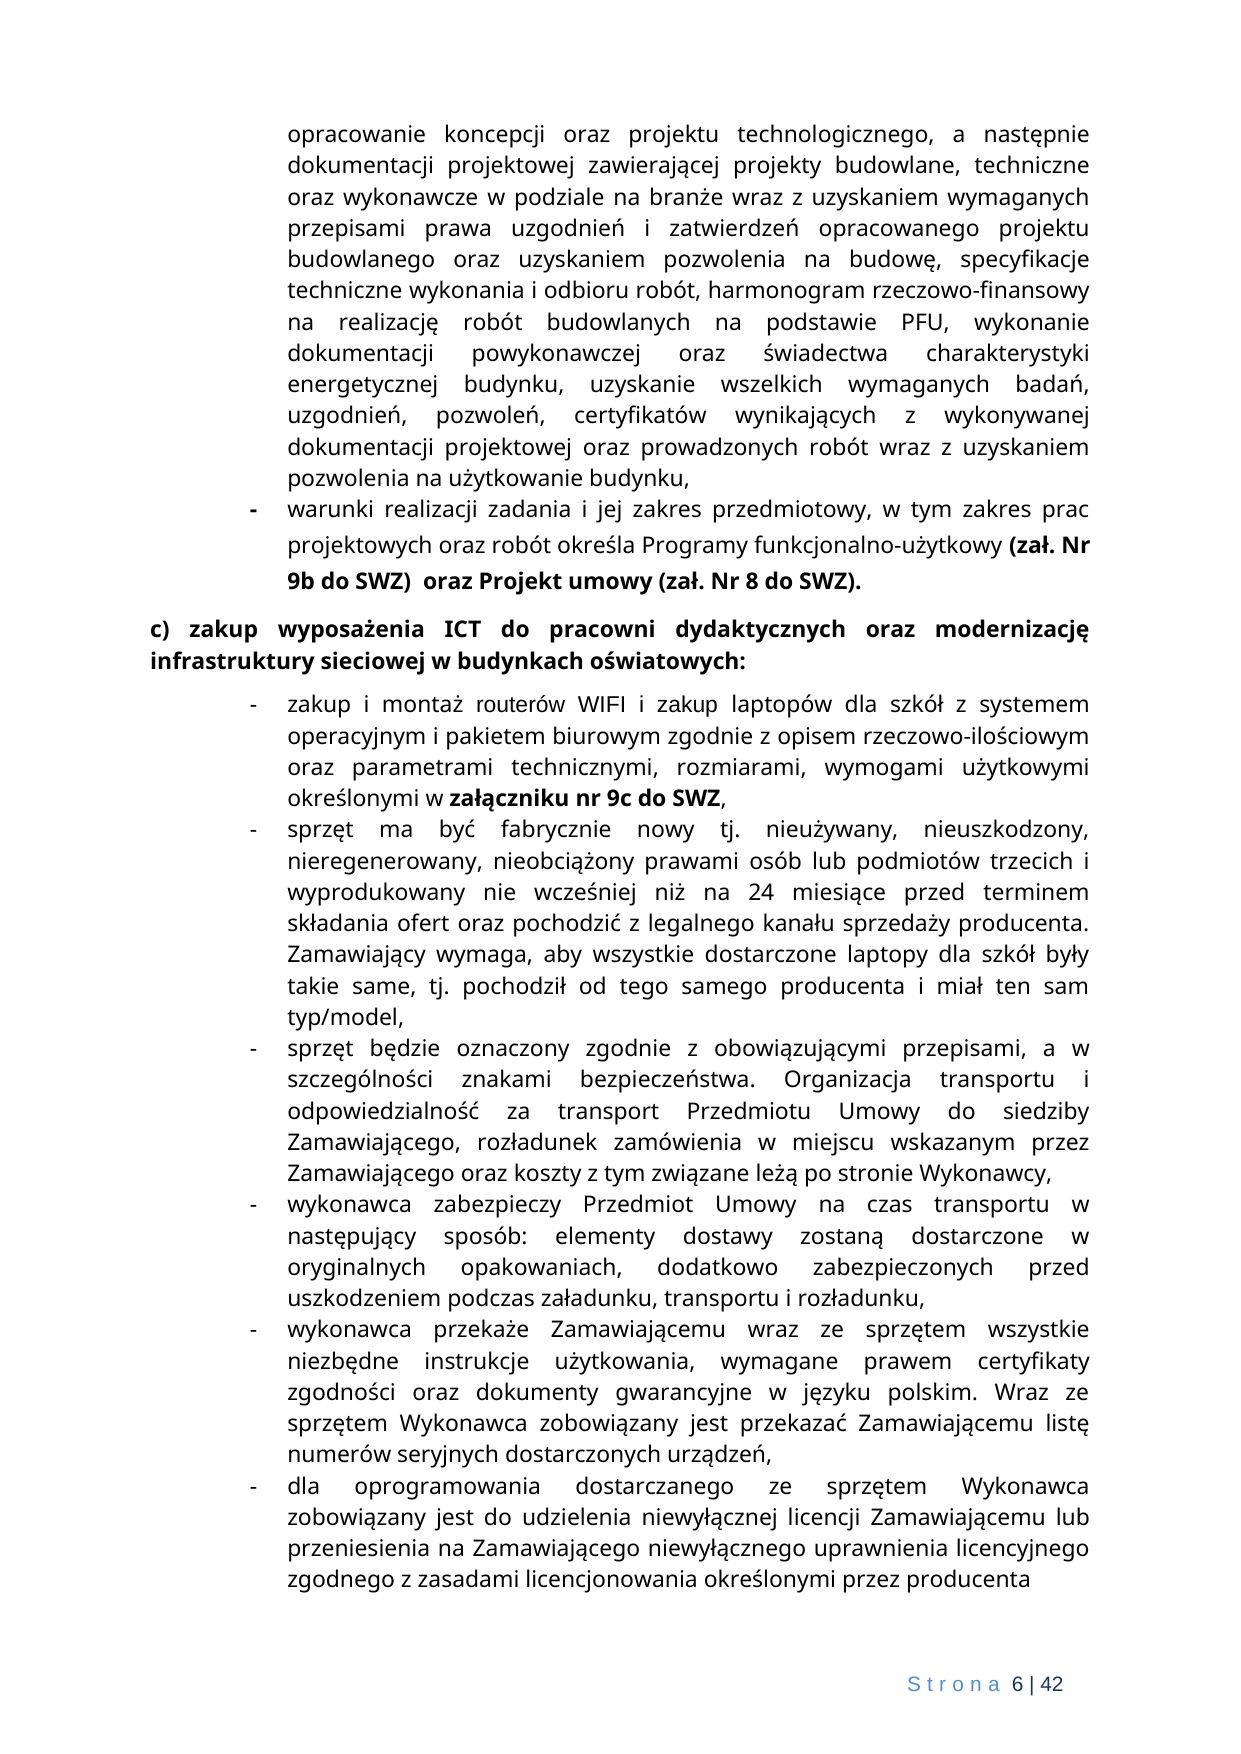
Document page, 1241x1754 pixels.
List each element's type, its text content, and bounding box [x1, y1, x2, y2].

list wykonawca zabezpieczy Przedmiot Umowy na czas transportu w następujący sposób: elementy dostawy zostaną dostarczone w oryginalnych opakowaniach, dodatkowo zabezpieczonych przed uszkodzeniem podczas załadunku, transportu i rozładunku, [249, 1188, 1090, 1313]
list zakup i montaż routerów WIFI i zakup laptopów dla szkół z systemem operacyjnym i pakietem biurowym zgodnie z opisem rzeczowo-ilościowym oraz parametrami technicznymi, rozmiarami, wymogami użytkowymi określonymi w załączniku nr 9c do SWZ, [249, 688, 1090, 813]
list dla oprogramowania dostarczanego ze sprzętem Wykonawca zobowiązany jest do udzielenia niewyłącznej licencji Zamawiającemu lub przeniesienia na Zamawiającego niewyłącznego uprawnienia licencyjnego zgodnego z zasadami licencjonowania określonymi przez producenta [249, 1470, 1090, 1595]
list sprzęt ma być fabrycznie nowy tj. nieużywany, nieuszkodzony, nieregenerowany, nieobciążony prawami osób lub podmiotów trzecich i wyprodukowany nie wcześniej niż na 24 miesiące przed terminem składania ofert oraz pochodzić z legalnego kanału sprzedaży producenta. Zamawiający wymaga, aby wszystkie dostarczone laptopy dla szkół były takie same, tj. pochodził od tego samego producenta i miał ten sam typ/model, [249, 813, 1090, 1032]
list sprzęt będzie oznaczony zgodnie z obowiązującymi przepisami, a w szczególności znakami bezpieczeństwa. Organizacja transportu i odpowiedzialność za transport Przedmiotu Umowy do siedziby Zamawiającego, rozładunek zamówienia w miejscu wskazanym przez Zamawiającego oraz koszty z tym związane leżą po stronie Wykonawcy, [249, 1032, 1090, 1188]
list wykonawca przekaże Zamawiającemu wraz ze sprzętem wszystkie niezbędne instrukcje użytkowania, wymagane prawem certyfikaty zgodności oraz dokumenty gwarancyjne w języku polskim. Wraz ze sprzętem Wykonawca zobowiązany jest przekazać Zamawiającemu listę numerów seryjnych dostarczonych urządzeń, [249, 1313, 1090, 1470]
list warunki realizacji zadania i jej zakres przedmiotowy, w tym zakres prac projektowych oraz robót określa Programy funkcjonalno-użytkowy (zał. Nr 9b do SWZ) oraz Projekt umowy (zał. Nr 8 do SWZ). [249, 493, 1090, 596]
text c) zakup wyposażenia ICT do pracowni dydaktycznych oraz modernizację infrastruktury sieciowej w budynkach oświatowych: [150, 613, 1090, 676]
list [249, 118, 1090, 493]
